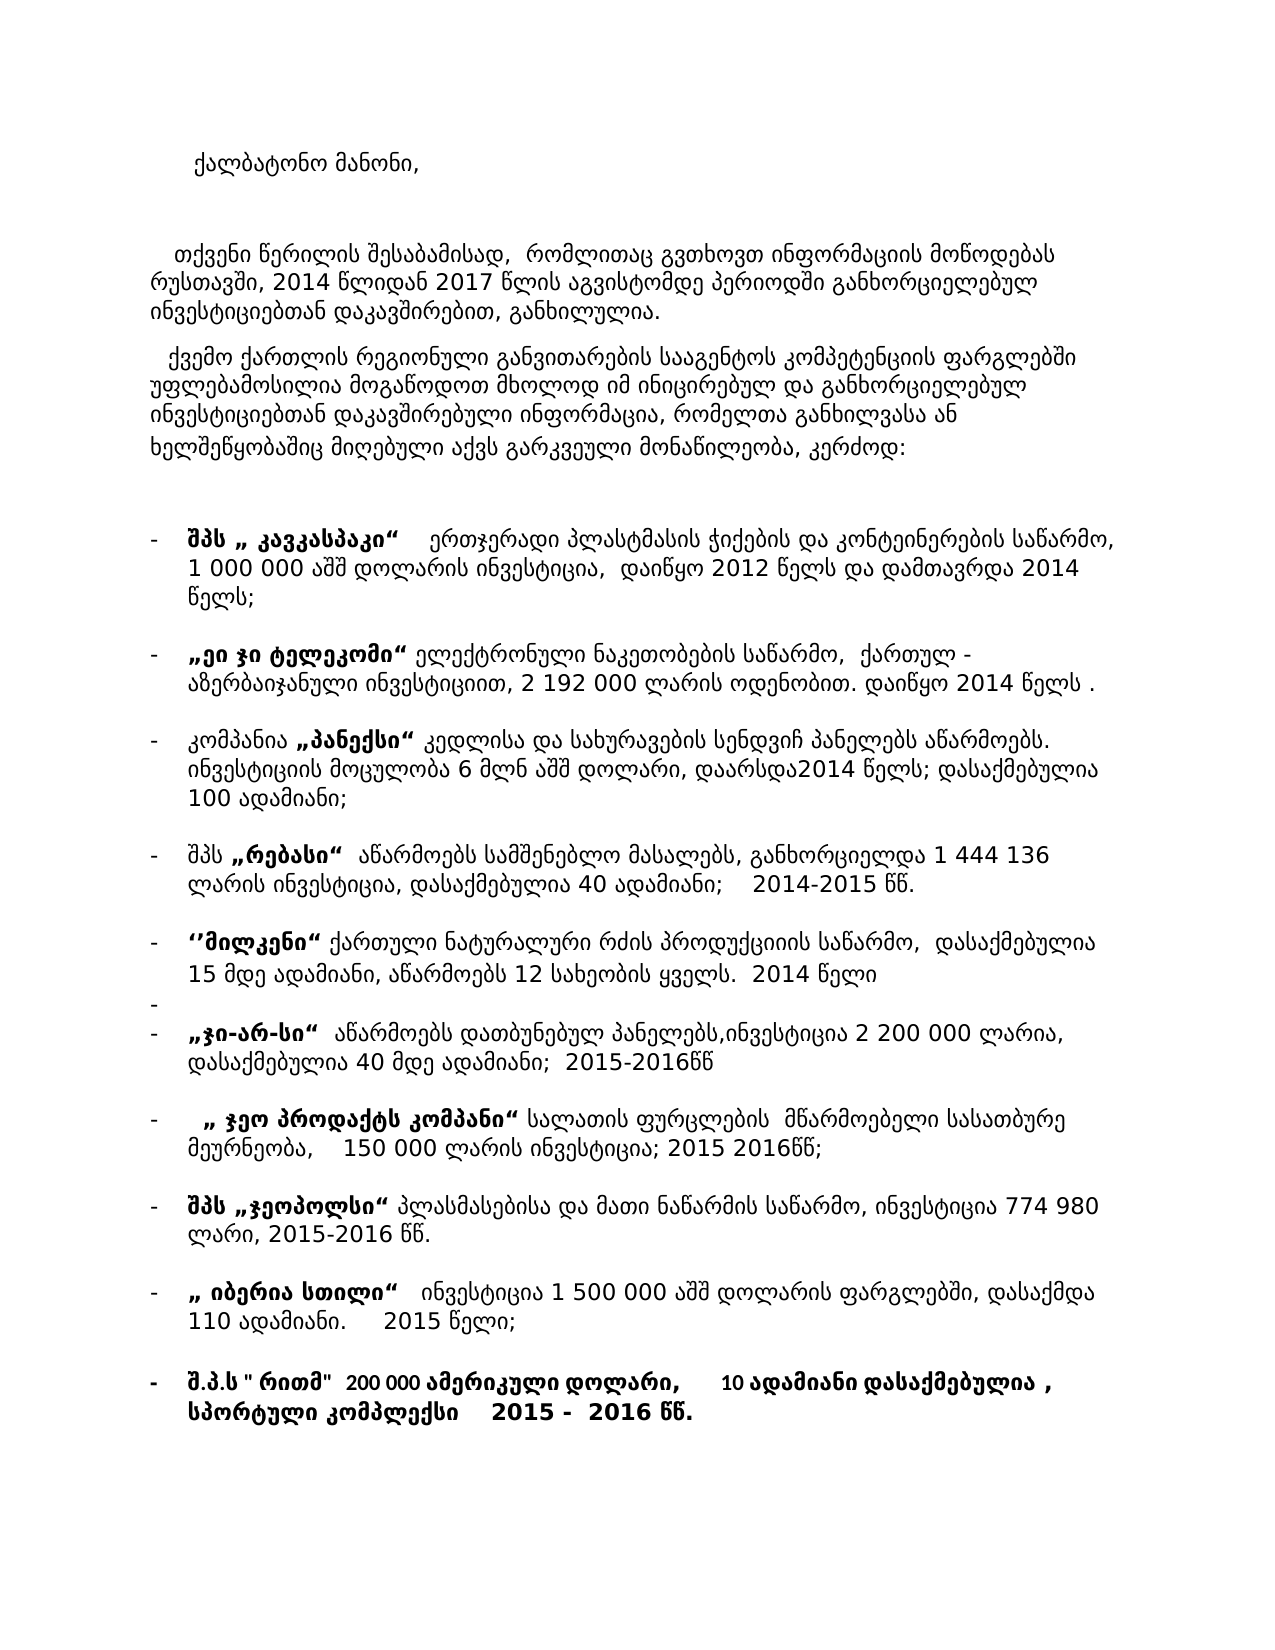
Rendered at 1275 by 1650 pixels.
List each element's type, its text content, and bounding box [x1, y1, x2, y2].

text ქალბატონო მანონი, [150, 150, 1125, 177]
list „ეი ჯი ტელეკომი“ ელექტრონული ნაკეთობების საწარმო, ქართულ -აზერბაიჯანული ინვესტიციით, 2 192 000 ლარის ოდენობით. დაიწყო 2014 წელს . [150, 641, 1125, 697]
list შ.პ.ს " რითმ" 200 000 ამერიკული დოლარი, 10 ადამიანი დასაქმებულია , სპორტული კომპლექსი 2015 - 2016 წწ. [150, 1365, 1125, 1425]
list შპს „რებასი“ აწარმოებს სამშენებლო მასალებს, განხორციელდა 1 444 136 ლარის ინვესტიცია, დასაქმებულია 40 ადამიანი; 2014-2015 წწ. [150, 842, 1125, 898]
list „ ჯეო პროდაქტს კომპანი“ სალათის ფურცლების მწარმოებელი სასათბურე მეურნეობა, 150 000 ლარის ინვესტიცია; 2015 2016წწ; [150, 1107, 1125, 1162]
text ქვემო ქართლის რეგიონული განვითარების სააგენტოს კომპეტენციის ფარგლებში უფლებამოსილია მოგაწოდოთ მხოლოდ იმ ინიცირებულ და განხორციელებულ ინვესტიციებთან დაკავშირებული ინფორმაცია, რომელთა განხილვასა ან ხელშეწყობაშიც მიღებული აქვს გარკვეული მონაწილეობა, კერძოდ: [150, 344, 1125, 462]
list „ იბერია სთილი“ ინვესტიცია 1 500 000 აშშ დოლარის ფარგლებში, დასაქმდა 110 ადამიანი. 2015 წელი; [150, 1279, 1125, 1334]
text თქვენი წერილის შესაბამისად, რომლითაც გვთხოვთ ინფორმაციის მოწოდებას რუსთავში, 2014 წლიდან 2017 წლის აგვისტომდე პერიოდში განხორციელებულ ინვესტიციებთან დაკავშირებით, განხილულია. [150, 241, 1125, 325]
list შპს „ჯეოპოლსი“ პლასმასებისა და მათი ნაწარმის საწარმო, ინვესტიცია 774 980 ლარი, 2015-2016 წწ. [150, 1193, 1125, 1248]
list შპს „ კავკასპაკი“ ერთჯერადი პლასტმასის ჭიქების და კონტეინერების საწარმო, 1 000 000 აშშ დოლარის ინვესტიცია, დაიწყო 2012 წელს და დამთავრდა 2014 წელს; [150, 526, 1125, 610]
list ‘’მილკენი“ ქართული ნატურალური რძის პროდუქციიის საწარმო, დასაქმებულია 15 მდე ადამიანი, აწარმოებს 12 სახეობის ყველს. 2014 წელი [150, 929, 1125, 989]
list „ჯი-არ-სი“ აწარმოებს დათბუნებულ პანელებს,ინვესტიცია 2 200 000 ლარია, დასაქმებულია 40 მდე ადამიანი; 2015-2016წწ [150, 1020, 1125, 1076]
list კომპანია „პანექსი“ კედლისა და სახურავების სენდვიჩ პანელებს აწარმოებს. ინვესტიციის მოცულობა 6 მლნ აშშ დოლარი, დაარსდა2014 წელს; დასაქმებულია 100 ადამიანი; [150, 727, 1125, 812]
